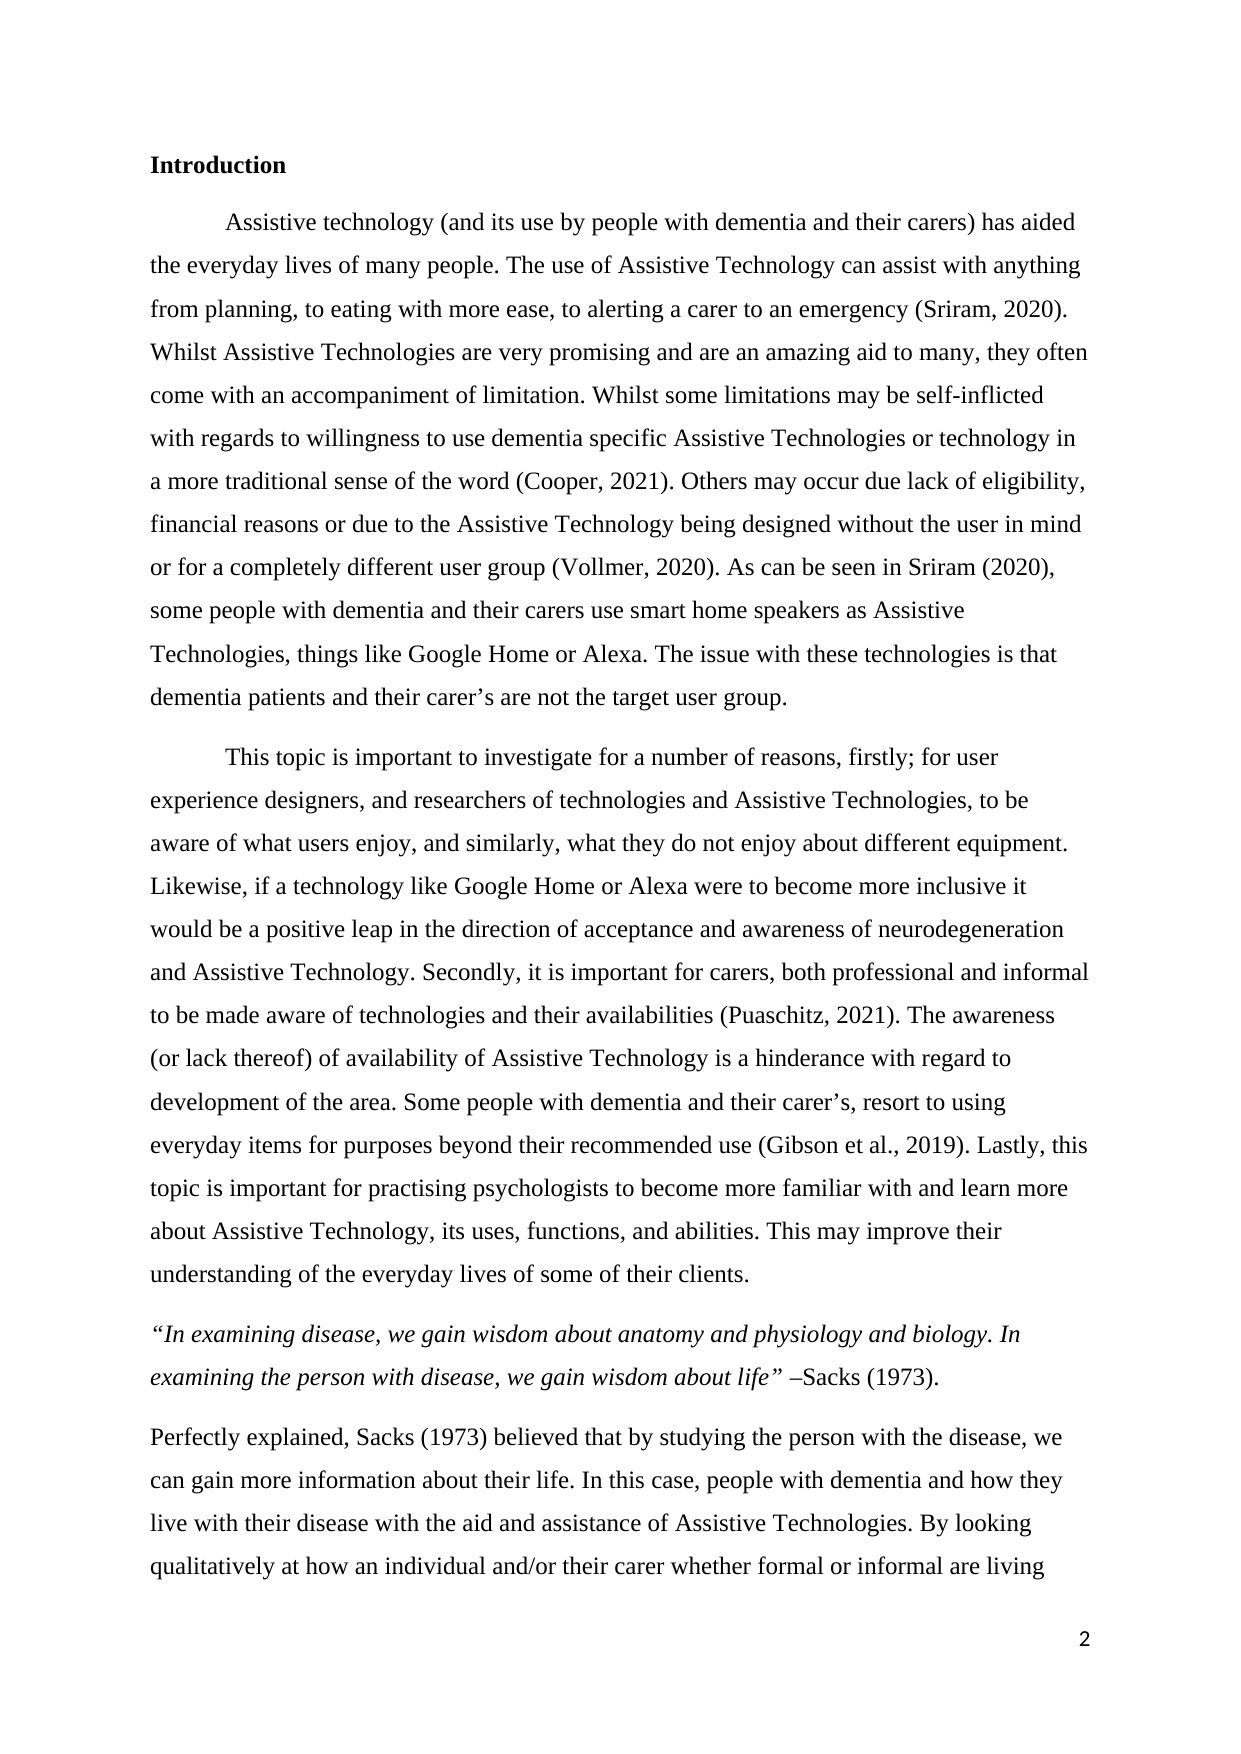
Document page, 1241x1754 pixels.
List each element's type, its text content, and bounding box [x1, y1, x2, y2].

text Assistive technology (and its use by people with dementia and their carers) has aided the everyday lives of many people. The use of Assistive Technology can assist with anything from planning, to eating with more ease, to alerting a carer to an emergency (Sriram, 2020). Whilst Assistive Technologies are very promising and are an amazing aid to many, they often come with an accompaniment of limitation. Whilst some limitations may be self-inflicted with regards to willingness to use dementia specific Assistive Technologies or technology in a more traditional sense of the word (Cooper, 2021). Others may occur due lack of eligibility, financial reasons or due to the Assistive Technology being designed without the user in mind or for a completely different user group (Vollmer, 2020). As can be seen in Sriram (2020), some people with dementia and their carers use smart home speakers as Assistive Technologies, things like Google Home or Alexa. The issue with these technologies is that dementia patients and their carer’s are not the target user group. [150, 207, 1090, 711]
subtitle Introduction [150, 150, 1090, 179]
text This topic is important to investigate for a number of reasons, firstly; for user experience designers, and researchers of technologies and Assistive Technologies, to be aware of what users enjoy, and similarly, what they do not enjoy about different equipment. Likewise, if a technology like Google Home or Alexa were to become more inclusive it would be a positive leap in the direction of acceptance and awareness of neurodegeneration and Assistive Technology. Secondly, it is important for carers, both professional and informal to be made aware of technologies and their availabilities (Puaschitz, 2021). The awareness (or lack thereof) of availability of Assistive Technology is a hinderance with regard to development of the area. Some people with dementia and their carer’s, resort to using everyday items for purposes beyond their recommended use (Gibson et al., 2019). Lastly, this topic is important for practising psychologists to become more familiar with and learn more about Assistive Technology, its uses, functions, and abilities. This may improve their understanding of the everyday lives of some of their clients. [150, 742, 1090, 1288]
text “In examining disease, we gain wisdom about anatomy and physiology and biology. In examining the person with disease, we gain wisdom about life” –Sacks (1973). [150, 1319, 1090, 1391]
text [150, 1422, 1090, 1580]
